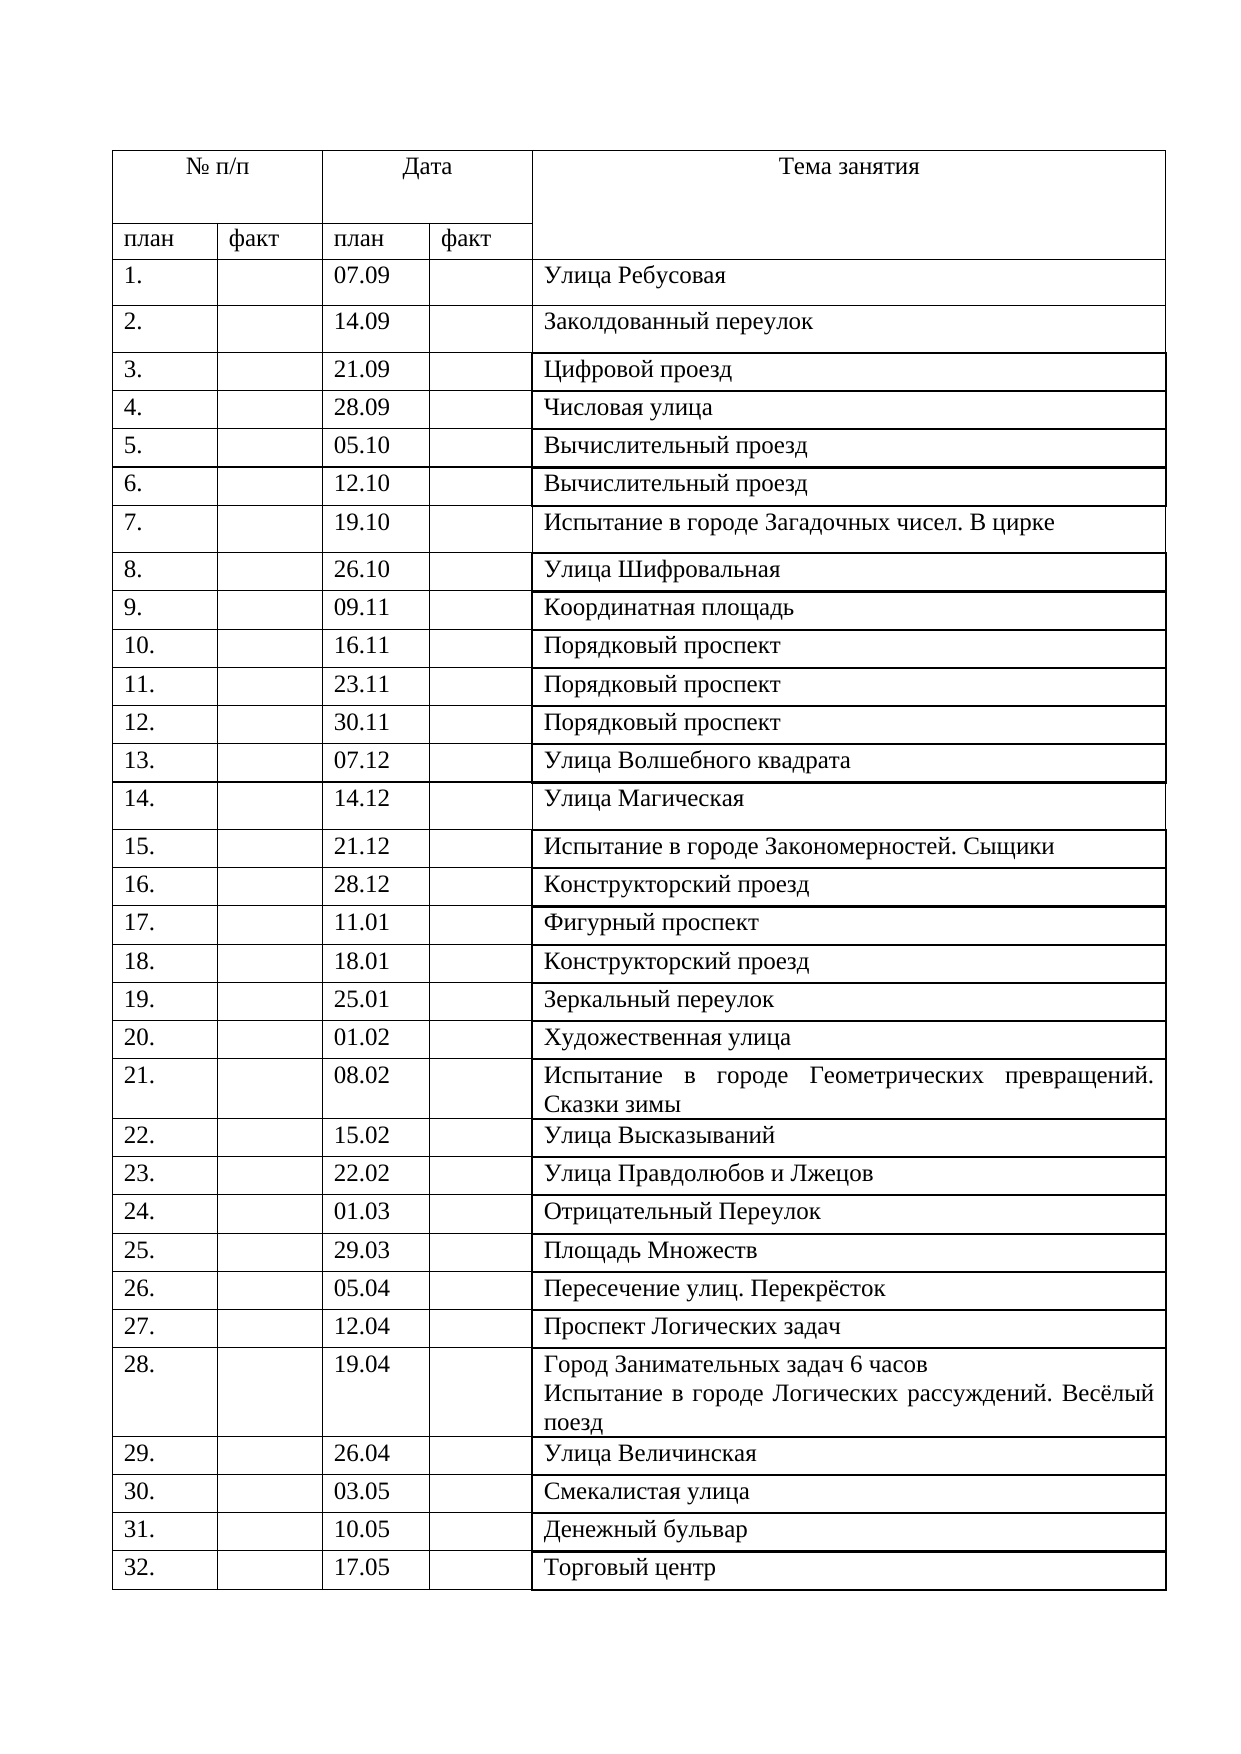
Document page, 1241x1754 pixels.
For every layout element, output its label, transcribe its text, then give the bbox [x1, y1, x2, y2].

table_cell 5. [113, 429, 217, 466]
table_cell 32. [113, 1551, 217, 1588]
table_cell [218, 1119, 322, 1156]
table_cell [218, 1348, 322, 1436]
table_cell [218, 868, 322, 905]
table_cell [430, 591, 531, 628]
table_cell [218, 630, 322, 667]
table_cell [218, 1021, 322, 1058]
table_cell 2. [113, 306, 217, 352]
table_cell 07.12 [323, 744, 429, 781]
table_cell 09.11 [323, 591, 429, 628]
table_cell Числовая улица [533, 392, 1165, 428]
table_cell 11.01 [323, 906, 429, 944]
table_cell Улица Волшебного квадрата [533, 745, 1165, 781]
table_cell [218, 1195, 322, 1233]
table_cell Проспект Логических задач [533, 1311, 1165, 1347]
table_cell [430, 1234, 531, 1271]
table_cell 13. [113, 744, 217, 781]
table_cell [218, 1310, 322, 1347]
table_cell Вычислительный проезд [533, 469, 1165, 504]
table_cell [218, 591, 322, 628]
table_cell 17. [113, 906, 217, 944]
table_cell 26.10 [323, 553, 429, 590]
table_cell факт [218, 224, 322, 259]
table_cell 10.05 [323, 1513, 429, 1550]
table_cell [430, 983, 531, 1020]
table_header Дата [323, 151, 532, 222]
table_cell 08.02 [323, 1059, 429, 1118]
table_cell [430, 1059, 531, 1118]
table_cell 01.02 [323, 1021, 429, 1058]
table_cell Порядковый проспект [533, 631, 1165, 667]
table_cell Улица Правдолюбов и Лжецов [533, 1158, 1165, 1194]
table_cell [430, 553, 531, 590]
table_cell [430, 1551, 531, 1588]
table_cell 30. [113, 1475, 217, 1512]
table_cell [430, 1021, 531, 1058]
table_cell 14. [113, 783, 217, 829]
table_cell [218, 1513, 322, 1550]
table_cell [430, 630, 531, 667]
table_cell [430, 830, 531, 867]
table_cell 15. [113, 830, 217, 867]
table_cell 22. [113, 1119, 217, 1156]
table_cell Торговый центр [533, 1553, 1165, 1588]
table_cell [430, 1437, 531, 1474]
table_cell [430, 429, 531, 466]
table_cell Испытание в городе Геометрических превращений. Сказки зимы [533, 1060, 1165, 1118]
table_cell 24. [113, 1195, 217, 1233]
table_cell [218, 830, 322, 867]
table_cell [218, 983, 322, 1020]
table_cell Смекалистая улица [533, 1476, 1165, 1512]
table_cell [218, 1157, 322, 1194]
table_cell 6. [113, 468, 217, 504]
table_cell [218, 1272, 322, 1309]
table_cell Порядковый проспект [533, 669, 1165, 705]
table_cell 12. [113, 706, 217, 743]
table_cell [218, 706, 322, 743]
table_cell [430, 353, 531, 390]
table_cell [430, 945, 531, 982]
table_cell Город Занимательных задач 6 часов Испытание в городе Логических рассуждений. Весёлый поезд [533, 1349, 1165, 1436]
table_cell [430, 1157, 531, 1194]
table_cell Денежный бульвар [533, 1514, 1165, 1550]
table_cell [430, 260, 532, 305]
table_cell 10. [113, 630, 217, 667]
table_cell 01.03 [323, 1195, 429, 1233]
table_cell 21. [113, 1059, 217, 1118]
table_header № п/п [113, 151, 322, 222]
table_cell 07.09 [323, 260, 429, 305]
table_cell Конструкторский проезд [533, 869, 1165, 905]
table_cell план [113, 224, 217, 259]
table_cell [218, 668, 322, 705]
table_cell [218, 353, 322, 390]
table_cell 28.12 [323, 868, 429, 905]
table_cell [218, 1475, 322, 1512]
table_cell [430, 506, 532, 552]
table_cell Фигурный проспект [533, 908, 1165, 944]
table_cell [218, 391, 322, 428]
table_cell [218, 1437, 322, 1474]
table_cell 15.02 [323, 1119, 429, 1156]
table_cell Координатная площадь [533, 593, 1165, 628]
table_cell 27. [113, 1310, 217, 1347]
table_cell [430, 306, 532, 352]
table_cell [430, 1272, 531, 1309]
table_cell Пересечение улиц. Перекрёсток [533, 1273, 1165, 1309]
table_cell факт [430, 224, 532, 259]
table_cell 1. [113, 260, 217, 305]
table_cell 18.01 [323, 945, 429, 982]
table_cell [430, 668, 531, 705]
table_cell 14.12 [323, 783, 429, 829]
table_cell [430, 391, 531, 428]
table_cell [218, 306, 322, 352]
table_cell [218, 260, 322, 305]
table_cell 21.12 [323, 830, 429, 867]
table_cell 29. [113, 1437, 217, 1474]
table_cell 26. [113, 1272, 217, 1309]
table_cell 12.10 [323, 468, 429, 504]
table_cell [218, 468, 322, 504]
table_cell 26.04 [323, 1437, 429, 1474]
table_cell [218, 429, 322, 466]
table_cell 18. [113, 945, 217, 982]
table_cell Художественная улица [533, 1022, 1165, 1058]
table_cell 30.11 [323, 706, 429, 743]
table_cell Зеркальный переулок [533, 984, 1165, 1020]
table_cell Испытание в городе Загадочных чисел. В цирке [533, 507, 1165, 552]
table_cell [430, 1513, 531, 1550]
table_cell [430, 868, 531, 905]
table_cell [218, 744, 322, 781]
table_cell Заколдованный переулок [533, 306, 1165, 352]
table_cell [218, 906, 322, 944]
table_cell 9. [113, 591, 217, 628]
table_cell 19.10 [323, 506, 429, 552]
table_cell 05.10 [323, 429, 429, 466]
table_cell 03.05 [323, 1475, 429, 1512]
table_cell 28. [113, 1348, 217, 1436]
table_cell [430, 1310, 531, 1347]
table_cell [430, 1348, 531, 1436]
table_cell 23. [113, 1157, 217, 1194]
table_cell [218, 1059, 322, 1118]
table_cell 29.03 [323, 1234, 429, 1271]
table_cell [430, 706, 531, 743]
table_cell [430, 744, 531, 781]
table_cell 31. [113, 1513, 217, 1550]
table_cell 19. [113, 983, 217, 1020]
table_cell 11. [113, 668, 217, 705]
table_cell [218, 1234, 322, 1271]
table_cell 14.09 [323, 306, 429, 352]
table_cell 19.04 [323, 1348, 429, 1436]
table_cell [218, 506, 322, 552]
table_cell [218, 1551, 322, 1588]
table_cell 3. [113, 353, 217, 390]
table_cell 20. [113, 1021, 217, 1058]
table_cell Улица Высказываний [533, 1120, 1165, 1156]
table_cell Отрицательный Переулок [533, 1196, 1165, 1233]
table_cell [430, 1475, 531, 1512]
table_cell [430, 1195, 531, 1233]
table_cell 21.09 [323, 353, 429, 390]
table_cell [430, 783, 532, 829]
table_cell [218, 945, 322, 982]
table_cell 23.11 [323, 668, 429, 705]
table_cell Цифровой проезд [533, 354, 1165, 390]
table_cell 16. [113, 868, 217, 905]
table_cell Порядковый проспект [533, 707, 1165, 743]
table_cell Улица Величинская [533, 1438, 1165, 1474]
table_cell [430, 906, 531, 944]
table_cell 22.02 [323, 1157, 429, 1194]
table_cell [430, 1119, 531, 1156]
table_cell [430, 468, 531, 504]
table_cell 05.04 [323, 1272, 429, 1309]
table_cell 8. [113, 553, 217, 590]
table_cell 28.09 [323, 391, 429, 428]
table_cell [218, 783, 322, 829]
table_cell 16.11 [323, 630, 429, 667]
table_cell Улица Шифровальная [533, 554, 1165, 590]
table_cell Площадь Множеств [533, 1235, 1165, 1271]
table_cell Конструкторский проезд [533, 946, 1165, 982]
table_cell Улица Магическая [533, 784, 1165, 829]
table_cell Улица Ребусовая [533, 260, 1165, 305]
table_cell 25.01 [323, 983, 429, 1020]
table_cell 25. [113, 1234, 217, 1271]
table_cell Вычислительный проезд [533, 430, 1165, 466]
table_cell 4. [113, 391, 217, 428]
table_cell план [323, 224, 429, 259]
table_cell 17.05 [323, 1551, 429, 1588]
table_cell Испытание в городе Закономерностей. Сыщики [533, 831, 1165, 867]
table_header Тема занятия [533, 151, 1165, 259]
table_cell [218, 553, 322, 590]
table_cell 12.04 [323, 1310, 429, 1347]
table_cell 7. [113, 506, 217, 552]
